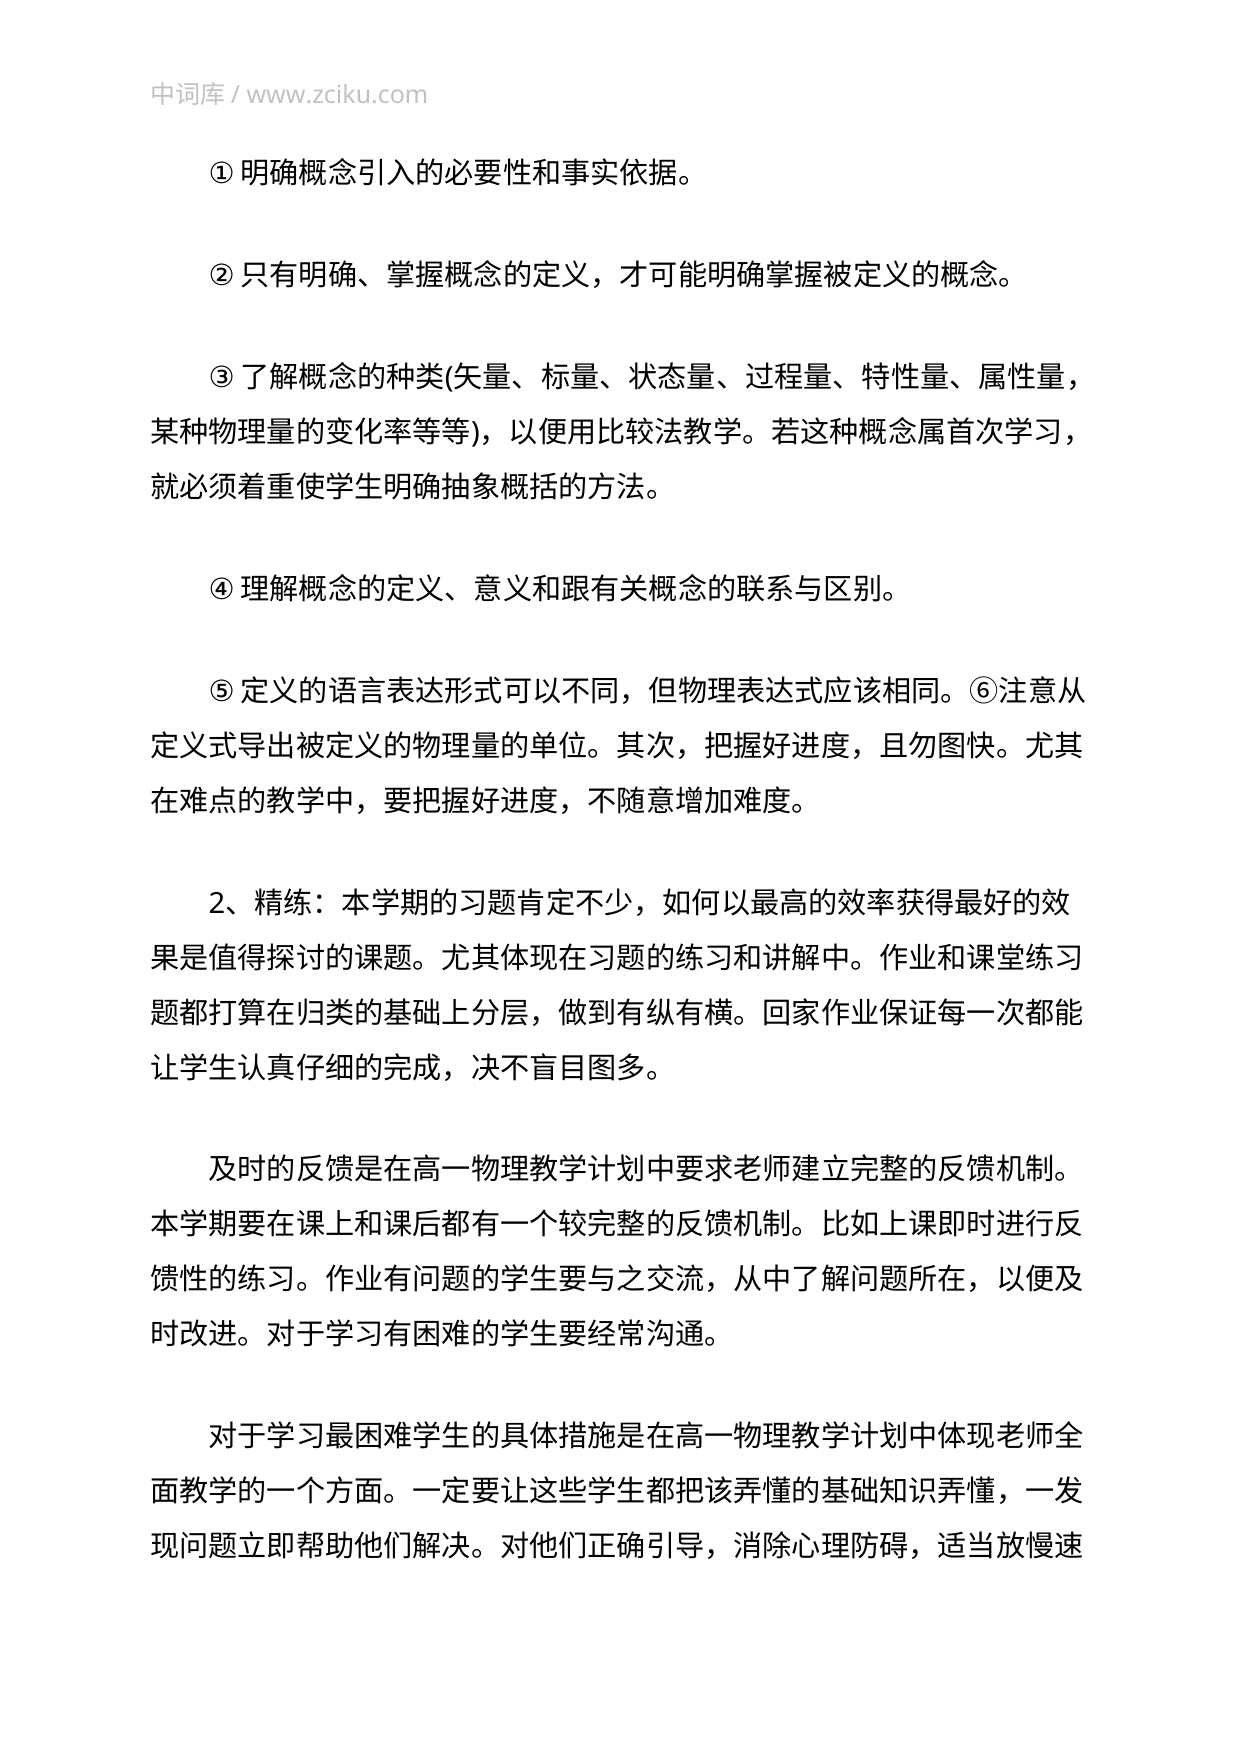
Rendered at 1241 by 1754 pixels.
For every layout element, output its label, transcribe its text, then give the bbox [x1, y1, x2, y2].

text 2、精练：本学期的习题肯定不少，如何以最高的效率获得最好的效果是值得探讨的课题。尤其体现在习题的练习和讲解中。作业和课堂练习题都打算在归类的基础上分层，做到有纵有横。回家作业保证每一次都能让学生认真仔细的完成，决不盲目图多。 [150, 879, 1090, 1086]
text ②只有明确、掌握概念的定义，才可能明确掌握被定义的概念。 [150, 252, 1090, 294]
text ③了解概念的种类(矢量、标量、状态量、过程量、特性量、属性量，某种物理量的变化率等等)，以便用比较法教学。若这种概念属首次学习，就必须着重使学生明确抽象概括的方法。 [150, 354, 1090, 506]
text ①明确概念引入的必要性和事实依据。 [150, 150, 1090, 192]
text 及时的反馈是在高一物理教学计划中要求老师建立完整的反馈机制。本学期要在课上和课后都有一个较完整的反馈机制。比如上课即时进行反馈性的练习。作业有问题的学生要与之交流，从中了解问题所在，以便及时改进。对于学习有困难的学生要经常沟通。 [150, 1146, 1090, 1353]
text ④理解概念的定义、意义和跟有关概念的联系与区别。 [150, 566, 1090, 608]
text ⑤定义的语言表达形式可以不同，但物理表达式应该相同。⑥注意从定义式导出被定义的物理量的单位。其次，把握好进度，且勿图快。尤其在难点的教学中，要把握好进度，不随意增加难度。 [150, 668, 1090, 820]
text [150, 1412, 1090, 1564]
